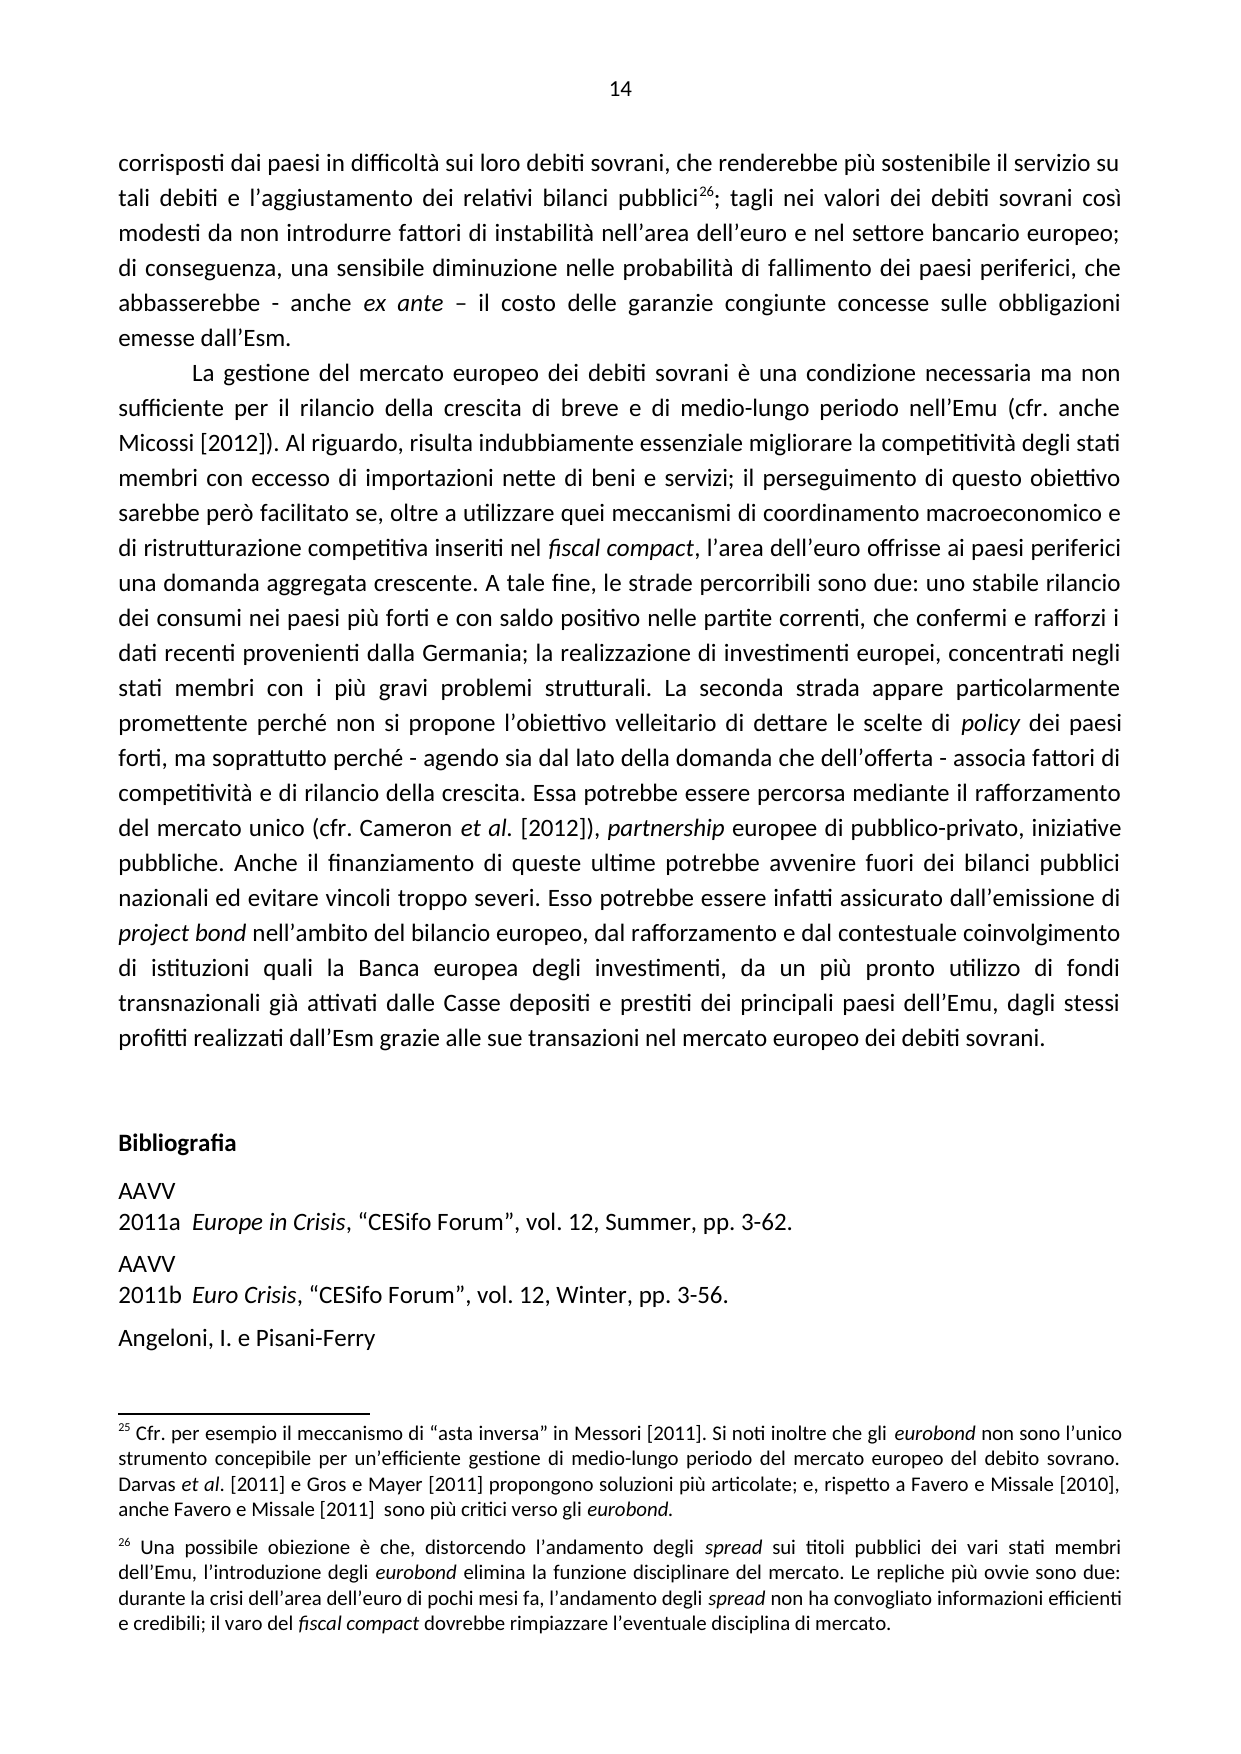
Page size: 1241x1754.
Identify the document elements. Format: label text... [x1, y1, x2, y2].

text La gestione del mercato europeo dei debiti sovrani è una condizione necessaria ma non sufficiente per il rilancio della crescita di breve e di medio-lungo periodo nell’Emu (cfr. anche Micossi [2012]). Al riguardo, risulta indubbiamente essenziale migliorare la competitività degli stati membri con eccesso di importazioni nette di beni e servizi; il perseguimento di questo obiettivo sarebbe però facilitato se, oltre a utilizzare quei meccanismi di coordinamento macroeconomico e di ristrutturazione competitiva inseriti nel fiscal compact, l’area dell’euro offrisse ai paesi periferici una domanda aggregata crescente. A tale fine, le strade percorribili sono due: uno stabile rilancio dei consumi nei paesi più forti e con saldo positivo nelle partite correnti, che confermi e rafforzi i dati recenti provenienti dalla Germania; la realizzazione di investimenti europei, concentrati negli stati membri con i più gravi problemi strutturali. La seconda strada appare particolarmente promettente perché non si propone l’obiettivo velleitario di dettare le scelte di policy dei paesi forti, ma soprattutto perché - agendo sia dal lato della domanda che dell’offerta - associa fattori di competitività e di rilancio della crescita. Essa potrebbe essere percorsa mediante il rafforzamento del mercato unico (cfr. Cameron et al. [2012]), partnership europee di pubblico-privato, iniziative pubbliche. Anche il finanziamento di queste ultime potrebbe avvenire fuori dei bilanci pubblici nazionali ed evitare vincoli troppo severi. Esso potrebbe essere infatti assicurato dall’emissione di project bond nell’ambito del bilancio europeo, dal rafforzamento e dal contestuale coinvolgimento di istituzioni quali la Banca europea degli investimenti, da un più pronto utilizzo di fondi transnazionali già attivati dalle Casse depositi e prestiti dei principali paesi dell’Emu, dagli stessi profitti realizzati dall’Esm grazie alle sue transazioni nel mercato europeo dei debiti sovrani. [118, 358, 1122, 1053]
text 2011b Euro Crisis, “CESifo Forum”, vol. 12, Winter, pp. 3-56. [118, 1279, 1122, 1310]
text Bibliografia [118, 1128, 1122, 1158]
text Angeloni, I. e Pisani-Ferry [118, 1322, 1122, 1353]
text 2011a Europe in Crisis, “CESifo Forum”, vol. 12, Summer, pp. 3-62. [118, 1206, 1122, 1236]
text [118, 148, 1122, 353]
text AAVV [118, 1249, 1122, 1279]
text AAVV [118, 1175, 1122, 1206]
